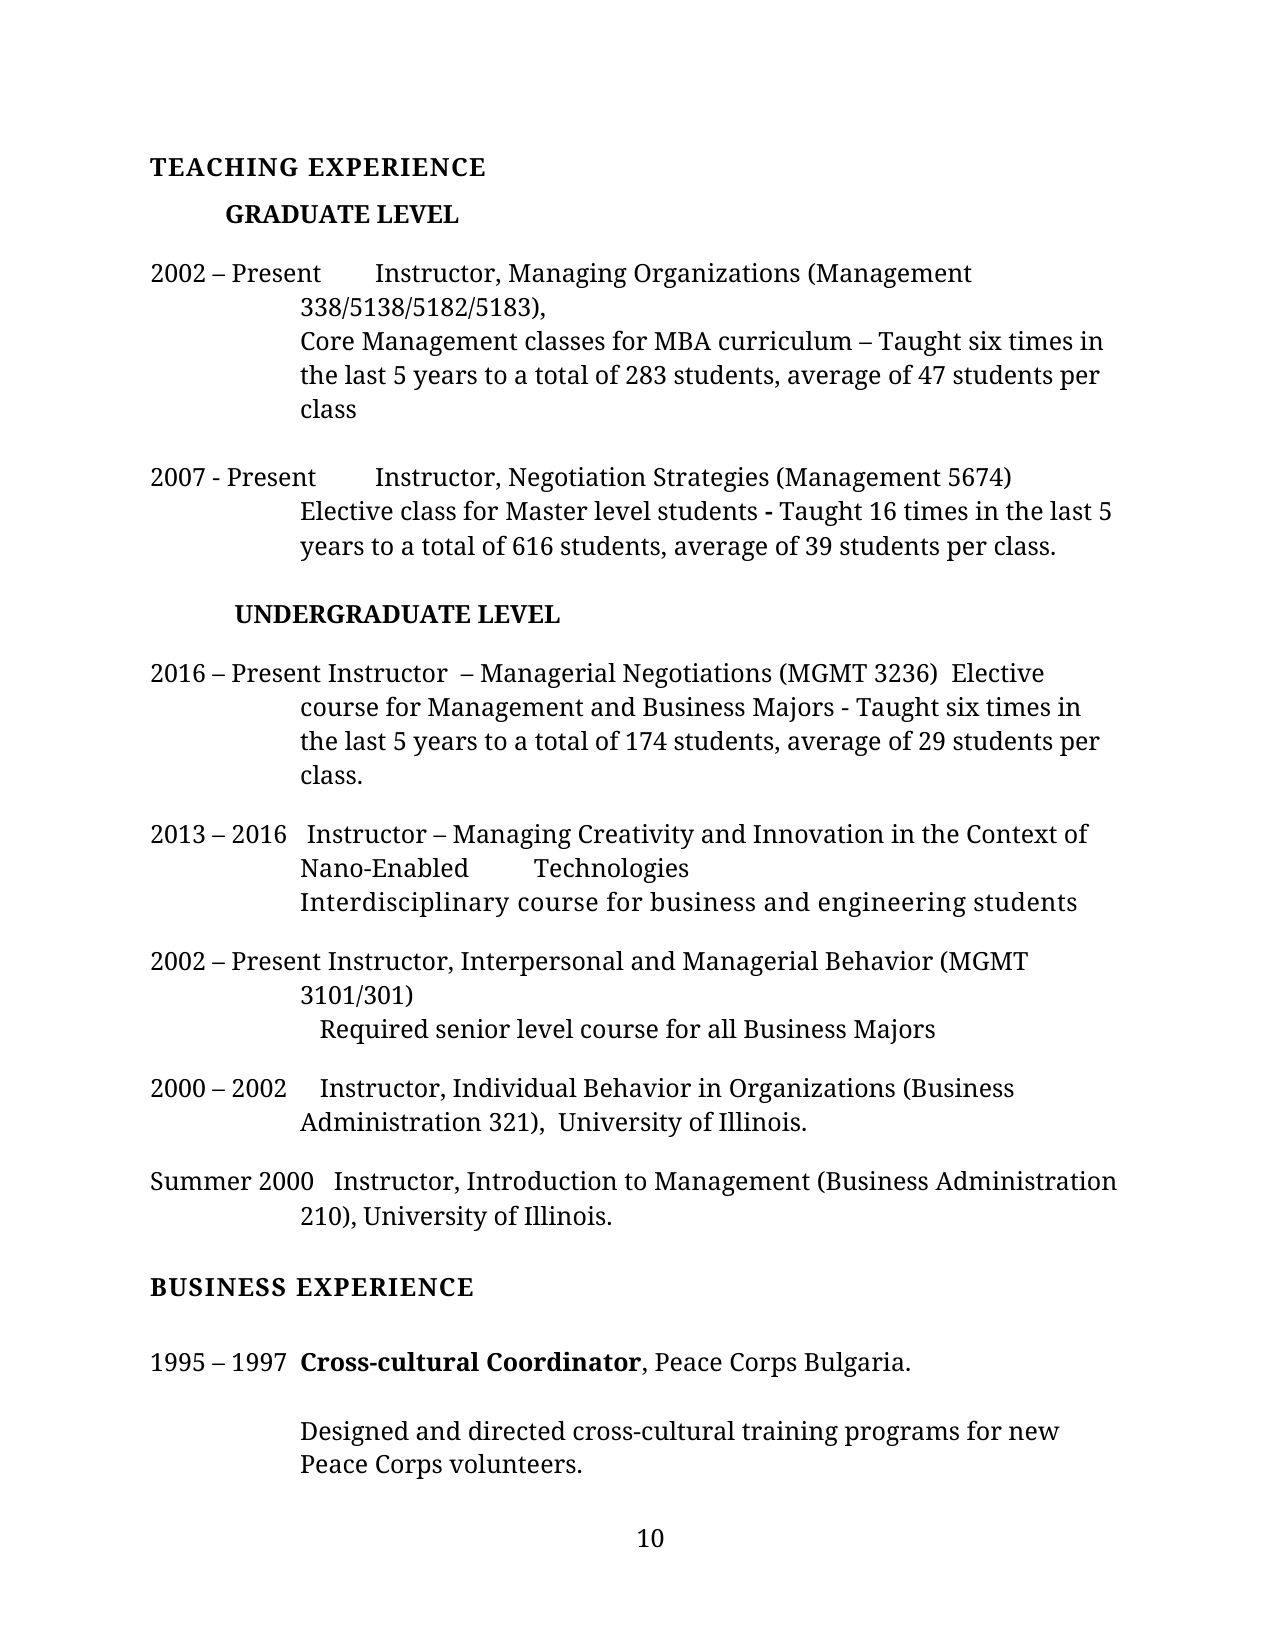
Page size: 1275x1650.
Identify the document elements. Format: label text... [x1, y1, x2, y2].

text GRADUATE LEVEL [150, 197, 1125, 231]
title Business Experience [150, 1270, 1125, 1304]
text 2013 – 2016 Instructor – Managing Creativity and Innovation in the Context of Nano-Enabled Technologies [150, 817, 1125, 885]
text 2000 – 2002 Instructor, Individual Behavior in Organizations (Business Administration 321), University of Illinois. [150, 1071, 1125, 1139]
subtitle Interdisciplinary course for business and engineering students [300, 885, 1125, 919]
text Elective class for Master level students - Taught 16 times in the last 5 years to a total of 616 students, average of 39 students per class. [150, 494, 1125, 562]
text 2007 - Present Instructor, Negotiation Strategies (Management 5674) [150, 460, 1125, 494]
text Summer 2000 Instructor, Introduction to Management (Business Administration 210), University of Illinois. [150, 1164, 1125, 1232]
text 1995 – 1997 Cross-cultural Coordinator, Peace Corps Bulgaria. [150, 1345, 1125, 1413]
text Designed and directed cross-cultural training programs for new Peace Corps volunteers. [300, 1413, 1125, 1481]
title Teaching Experience [150, 150, 1125, 184]
text 2002 – Present Instructor, Interpersonal and Managerial Behavior (MGMT 3101/301) [150, 944, 1125, 1012]
text 2016 – Present Instructor – Managerial Negotiations (MGMT 3236) Elective course for Management and Business Majors - Taught six times in the last 5 years to a total of 174 students, average of 29 students per class. [150, 655, 1125, 792]
text Required senior level course for all Business Majors [150, 1012, 1125, 1046]
text Core Management classes for MBA curriculum – Taught six times in the last 5 years to a total of 283 students, average of 47 students per class [150, 324, 1125, 426]
text UNDERGRADUATE LEVEL [150, 596, 1125, 630]
text 2002 – Present Instructor, Managing Organizations (Management 338/5138/5182/5183), [150, 256, 1125, 324]
